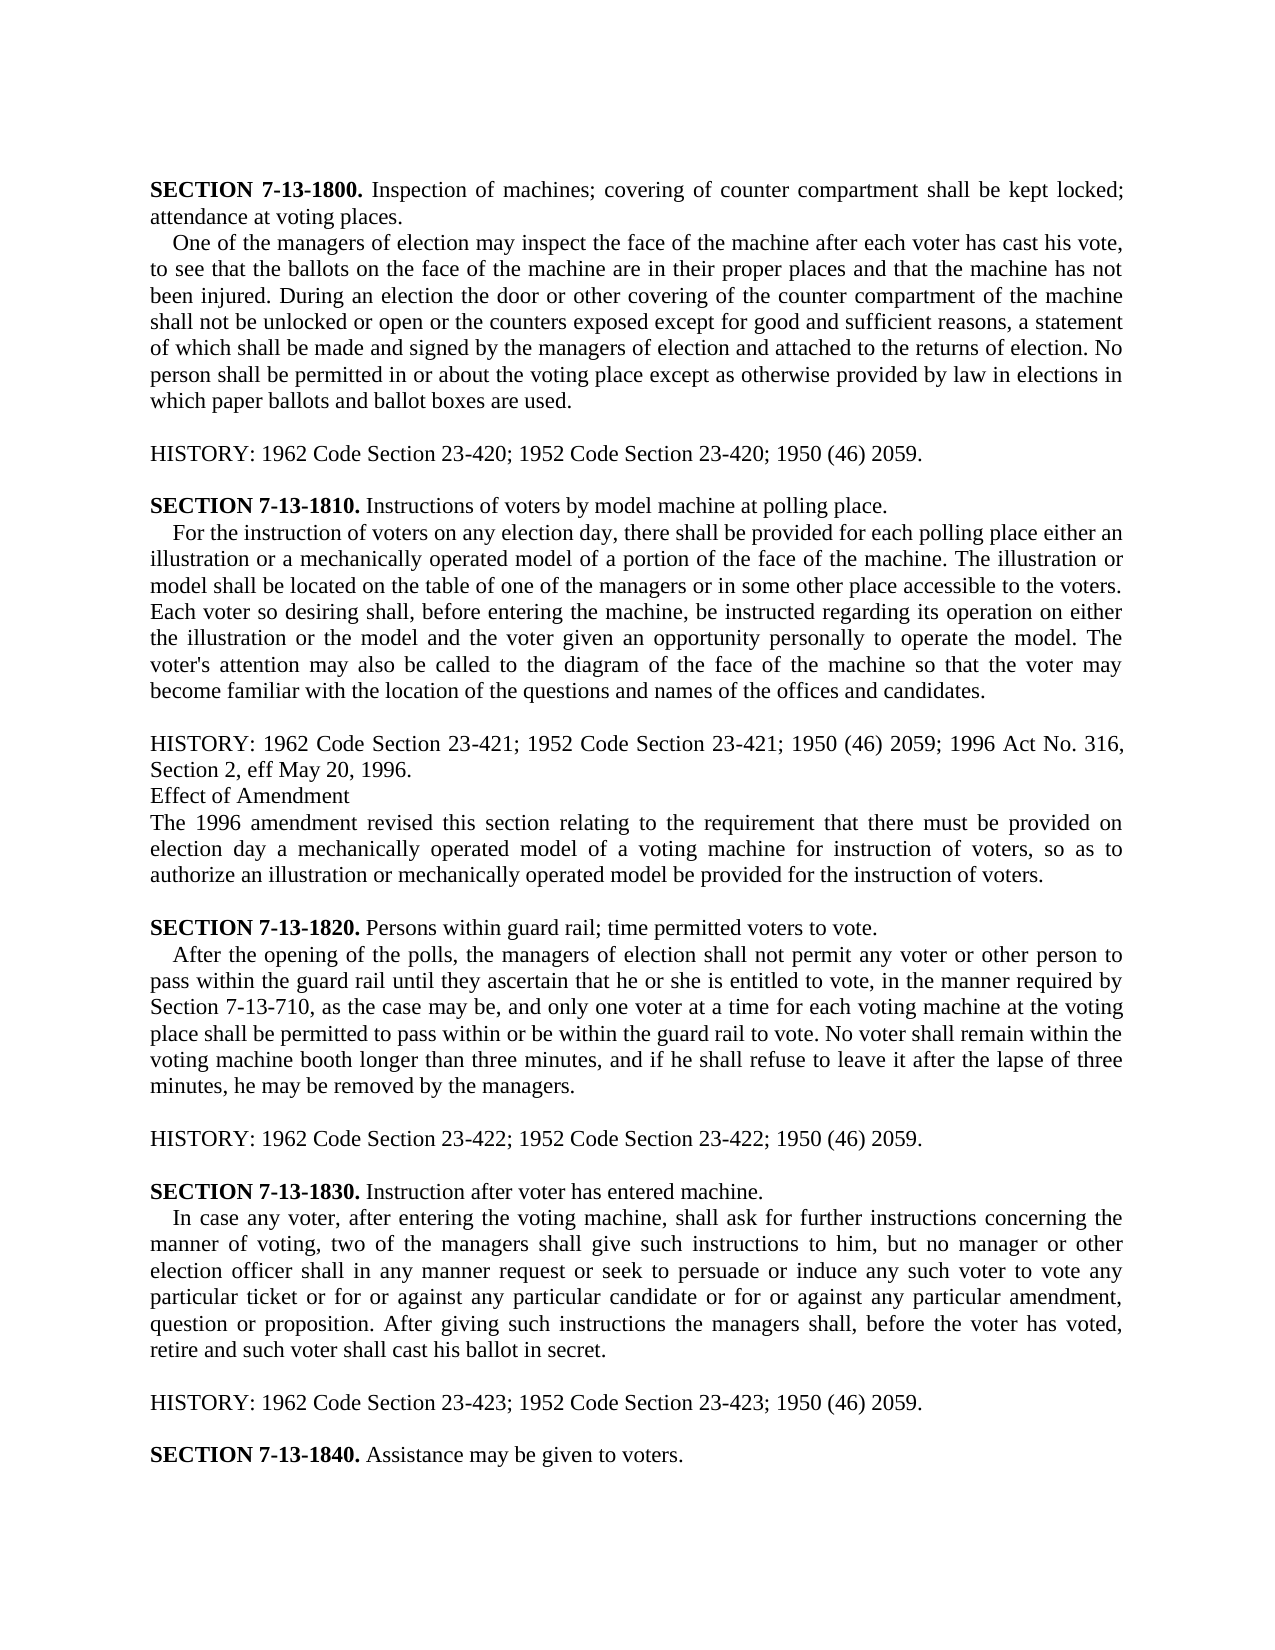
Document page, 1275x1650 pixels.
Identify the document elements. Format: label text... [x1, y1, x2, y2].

text After the opening of the polls, the managers of election shall not permit any voter or other person to pass within the guard rail until they ascertain that he or she is entitled to vote, in the manner required by Section 7-13-710, as the case may be, and only one voter at a time for each voting machine at the voting place shall be permitted to pass within or be within the guard rail to vote. No voter shall remain within the voting machine booth longer than three minutes, and if he shall refuse to leave it after the lapse of three minutes, he may be removed by the managers. [150, 941, 1125, 1099]
text SECTION 7-13-1830. Instruction after voter has entered machine. [150, 1178, 1125, 1204]
text SECTION 7-13-1800. Inspection of machines; covering of counter compartment shall be kept locked; attendance at voting places. [150, 176, 1125, 229]
text Effect of Amendment [150, 782, 1125, 809]
text HISTORY: 1962 Code Section 23-421; 1952 Code Section 23-421; 1950 (46) 2059; 1996 Act No. 316, Section 2, eff May 20, 1996. [150, 730, 1125, 782]
text The 1996 amendment revised this section relating to the requirement that there must be provided on election day a mechanically operated model of a voting machine for instruction of voters, so as to authorize an illustration or mechanically operated model be provided for the instruction of voters. [150, 809, 1125, 888]
text SECTION 7-13-1810. Instructions of voters by model machine at polling place. [150, 493, 1125, 519]
text HISTORY: 1962 Code Section 23-420; 1952 Code Section 23-420; 1950 (46) 2059. [150, 440, 1125, 466]
text HISTORY: 1962 Code Section 23-423; 1952 Code Section 23-423; 1950 (46) 2059. [150, 1389, 1125, 1415]
text SECTION 7-13-1820. Persons within guard rail; time permitted voters to vote. [150, 914, 1125, 941]
text One of the managers of election may inspect the face of the machine after each voter has cast his vote, to see that the ballots on the face of the machine are in their proper places and that the machine has not been injured. During an election the door or other covering of the counter compartment of the machine shall not be unlocked or open or the counters exposed except for good and sufficient reasons, a statement of which shall be made and signed by the managers of election and attached to the returns of election. No person shall be permitted in or about the voting place except as otherwise provided by law in elections in which paper ballots and ballot boxes are used. [150, 229, 1125, 413]
text HISTORY: 1962 Code Section 23-422; 1952 Code Section 23-422; 1950 (46) 2059. [150, 1125, 1125, 1151]
text For the instruction of voters on any election day, there shall be provided for each polling place either an illustration or a mechanically operated model of a portion of the face of the machine. The illustration or model shall be located on the table of one of the managers or in some other place accessible to the voters. Each voter so desiring shall, before entering the machine, be instructed regarding its operation on either the illustration or the model and the voter given an opportunity personally to operate the model. The voter's attention may also be called to the diagram of the face of the machine so that the voter may become familiar with the location of the questions and names of the offices and candidates. [150, 519, 1125, 703]
text SECTION 7-13-1840. Assistance may be given to voters. [150, 1441, 1125, 1468]
text In case any voter, after entering the voting machine, shall ask for further instructions concerning the manner of voting, two of the managers shall give such instructions to him, but no manager or other election officer shall in any manner request or seek to persuade or induce any such voter to vote any particular ticket or for or against any particular candidate or for or against any particular amendment, question or proposition. After giving such instructions the managers shall, before the voter has voted, retire and such voter shall cast his ballot in secret. [150, 1204, 1125, 1362]
